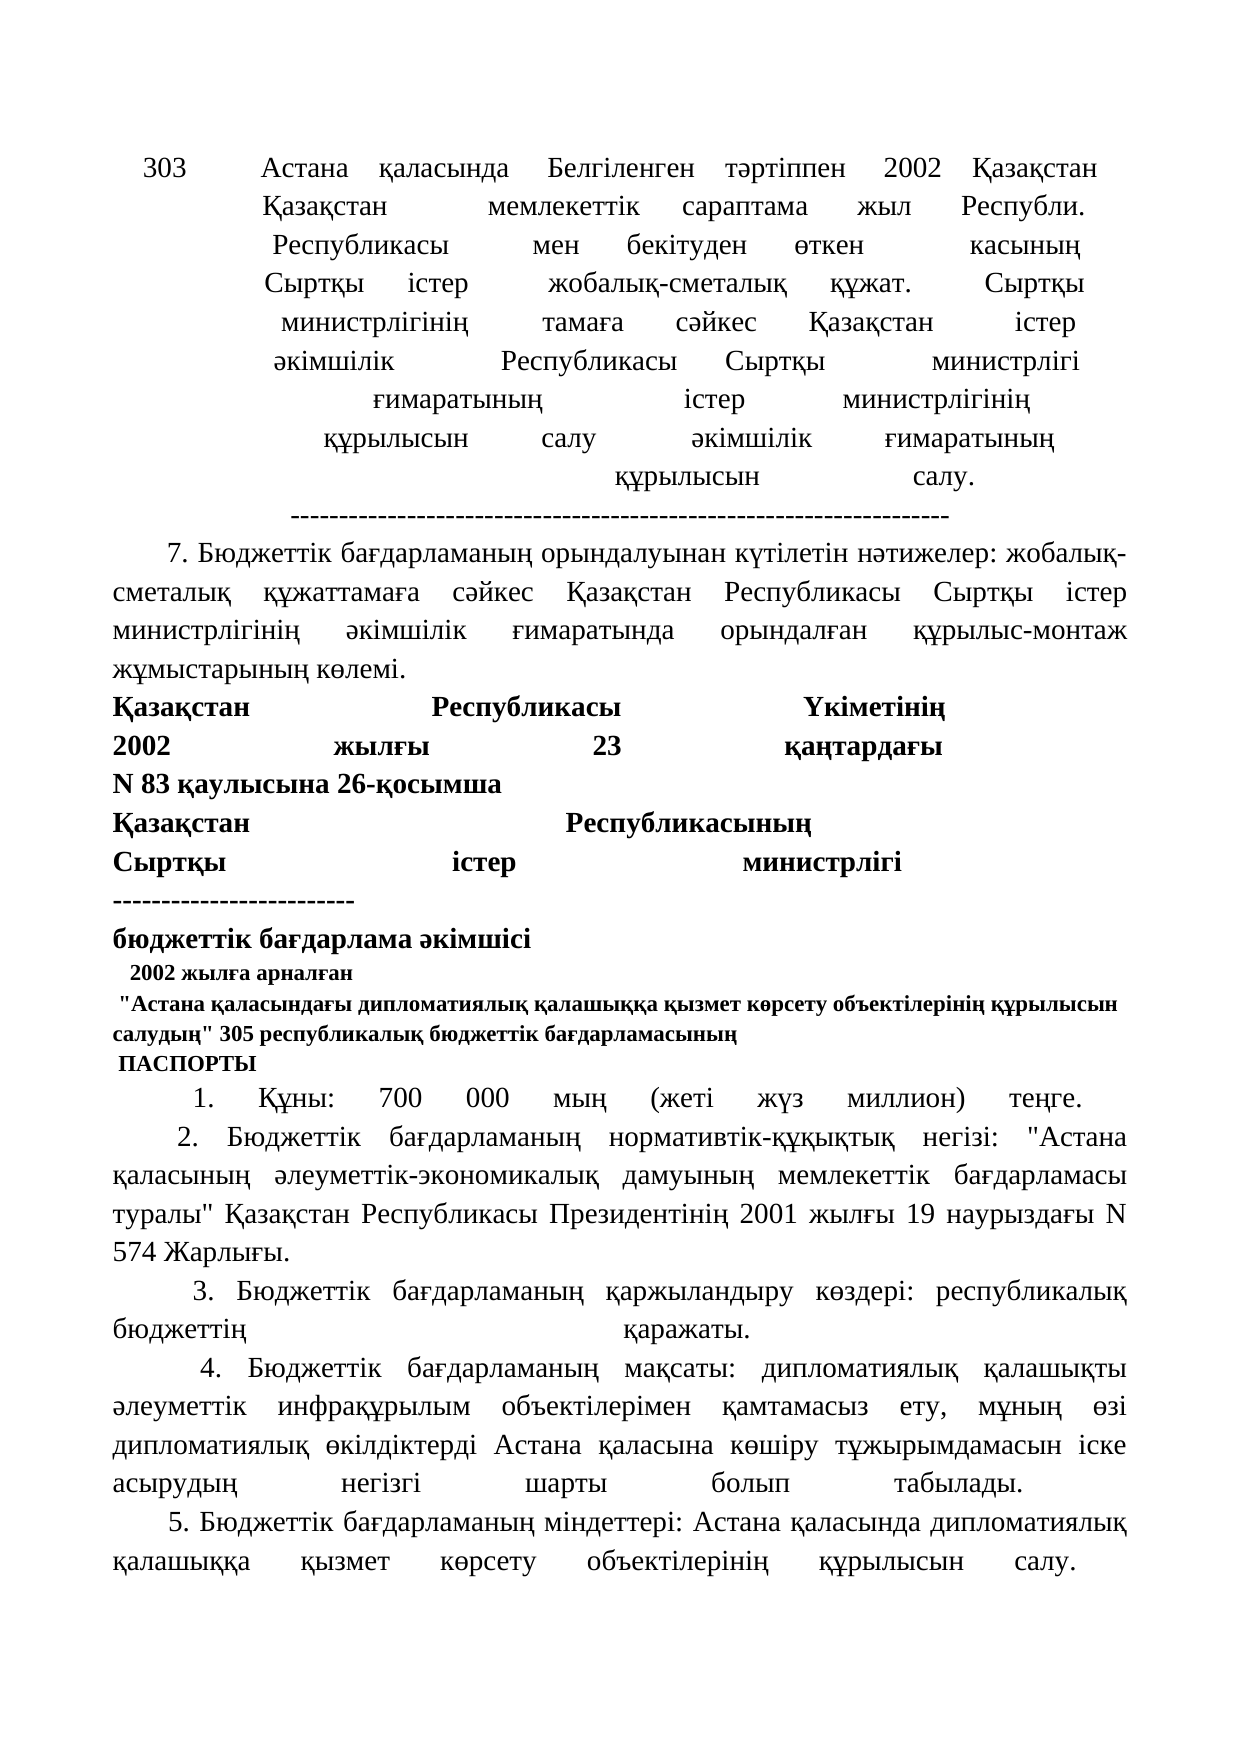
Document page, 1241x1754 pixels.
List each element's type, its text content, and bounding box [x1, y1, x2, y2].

text 2002 жылға арналған "Астана қаласындағы дипломатиялық қалашыққа қызмет көрсету объектілерінің құрылысын салудың" 305 республикалық бюджеттiк бағдарламасының ПАСПОРТЫ [112, 959, 1128, 1076]
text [112, 150, 1128, 684]
text Қазақстан Республикасы Үкiметiнiң 2002 жылғы 23 қаңтардағы N 83 қаулысына 26-қосымша [112, 689, 1128, 800]
text Қазақстан Республикасының Сыртқы iстер министрлiгi ------------------------- бюджеттiк бағдарлама әкiмшiсi [112, 805, 1128, 954]
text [112, 1080, 1128, 1576]
